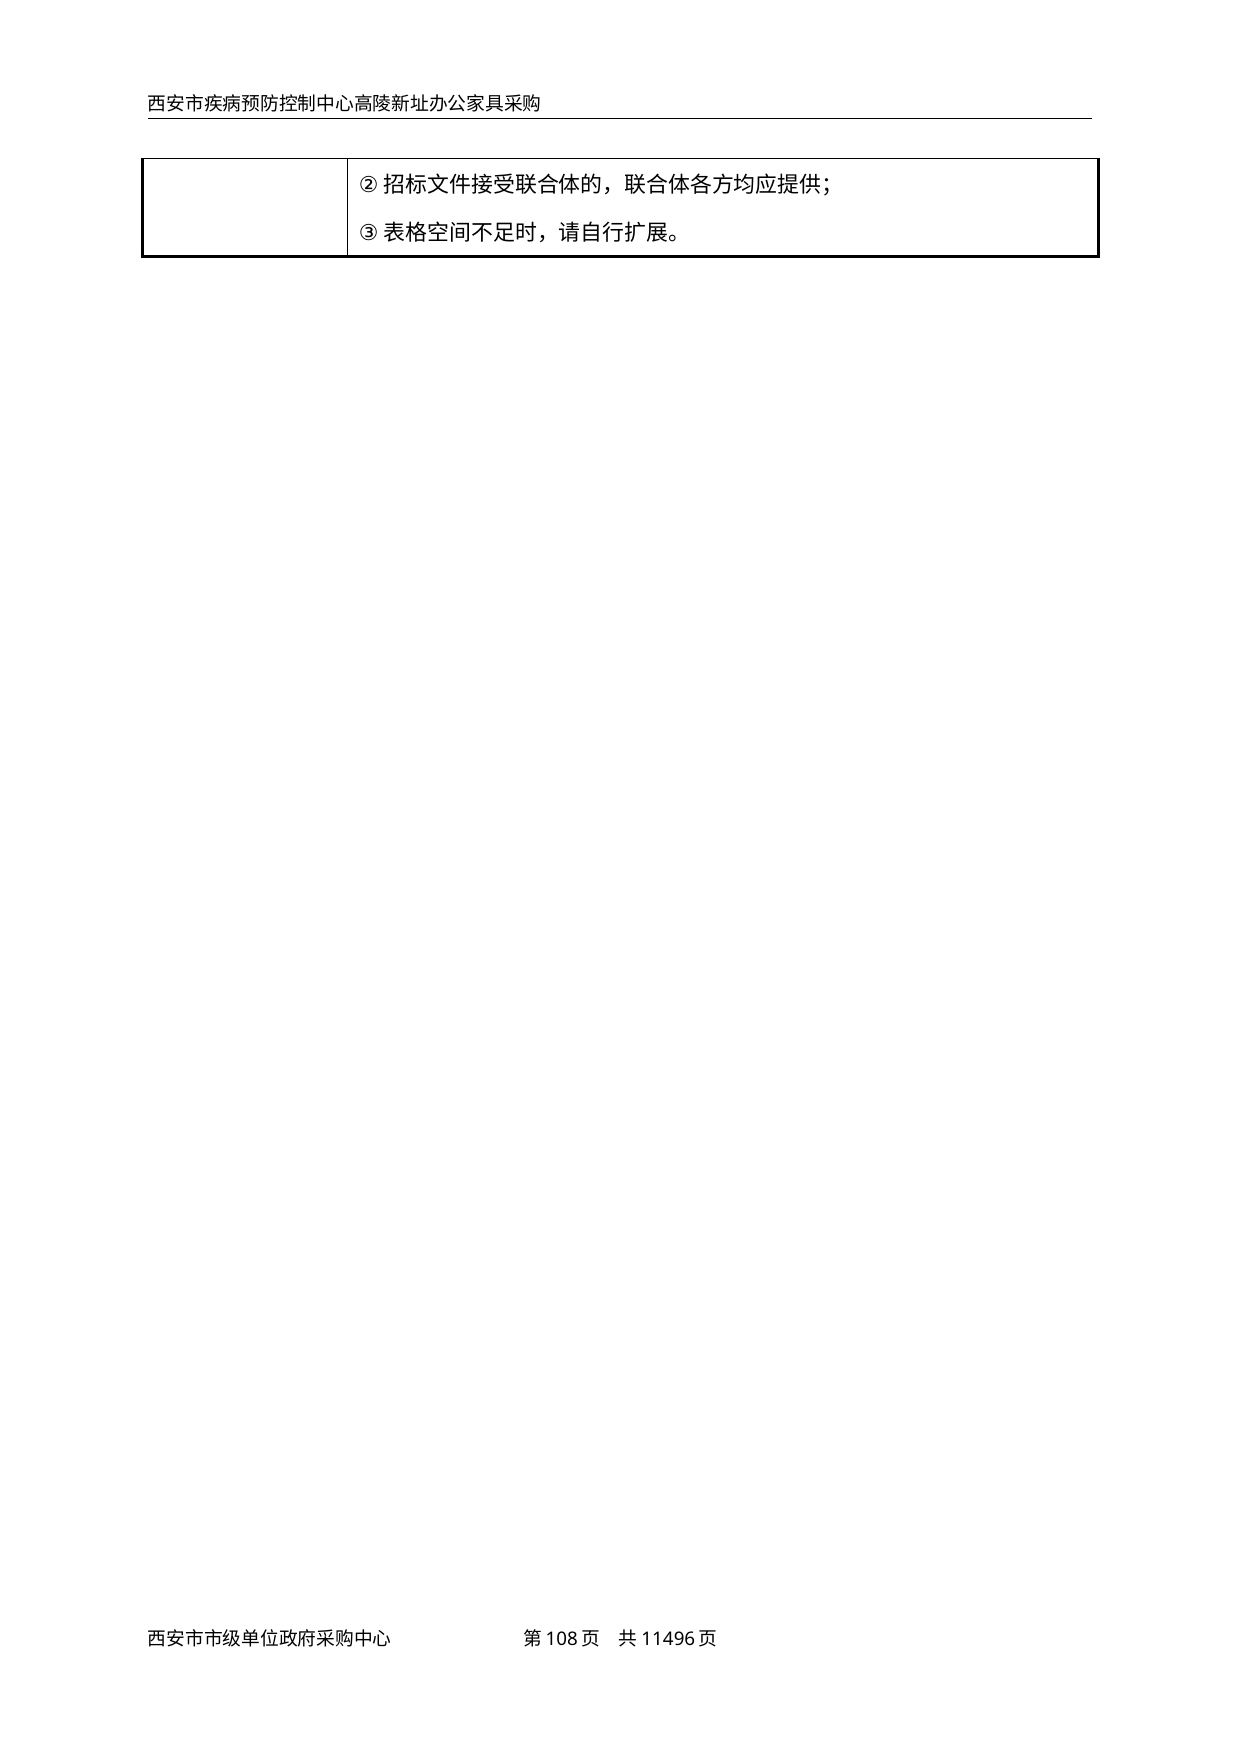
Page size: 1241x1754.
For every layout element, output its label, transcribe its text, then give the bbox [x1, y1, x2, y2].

table_cell 说明 [144, 159, 347, 254]
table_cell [348, 159, 1097, 254]
